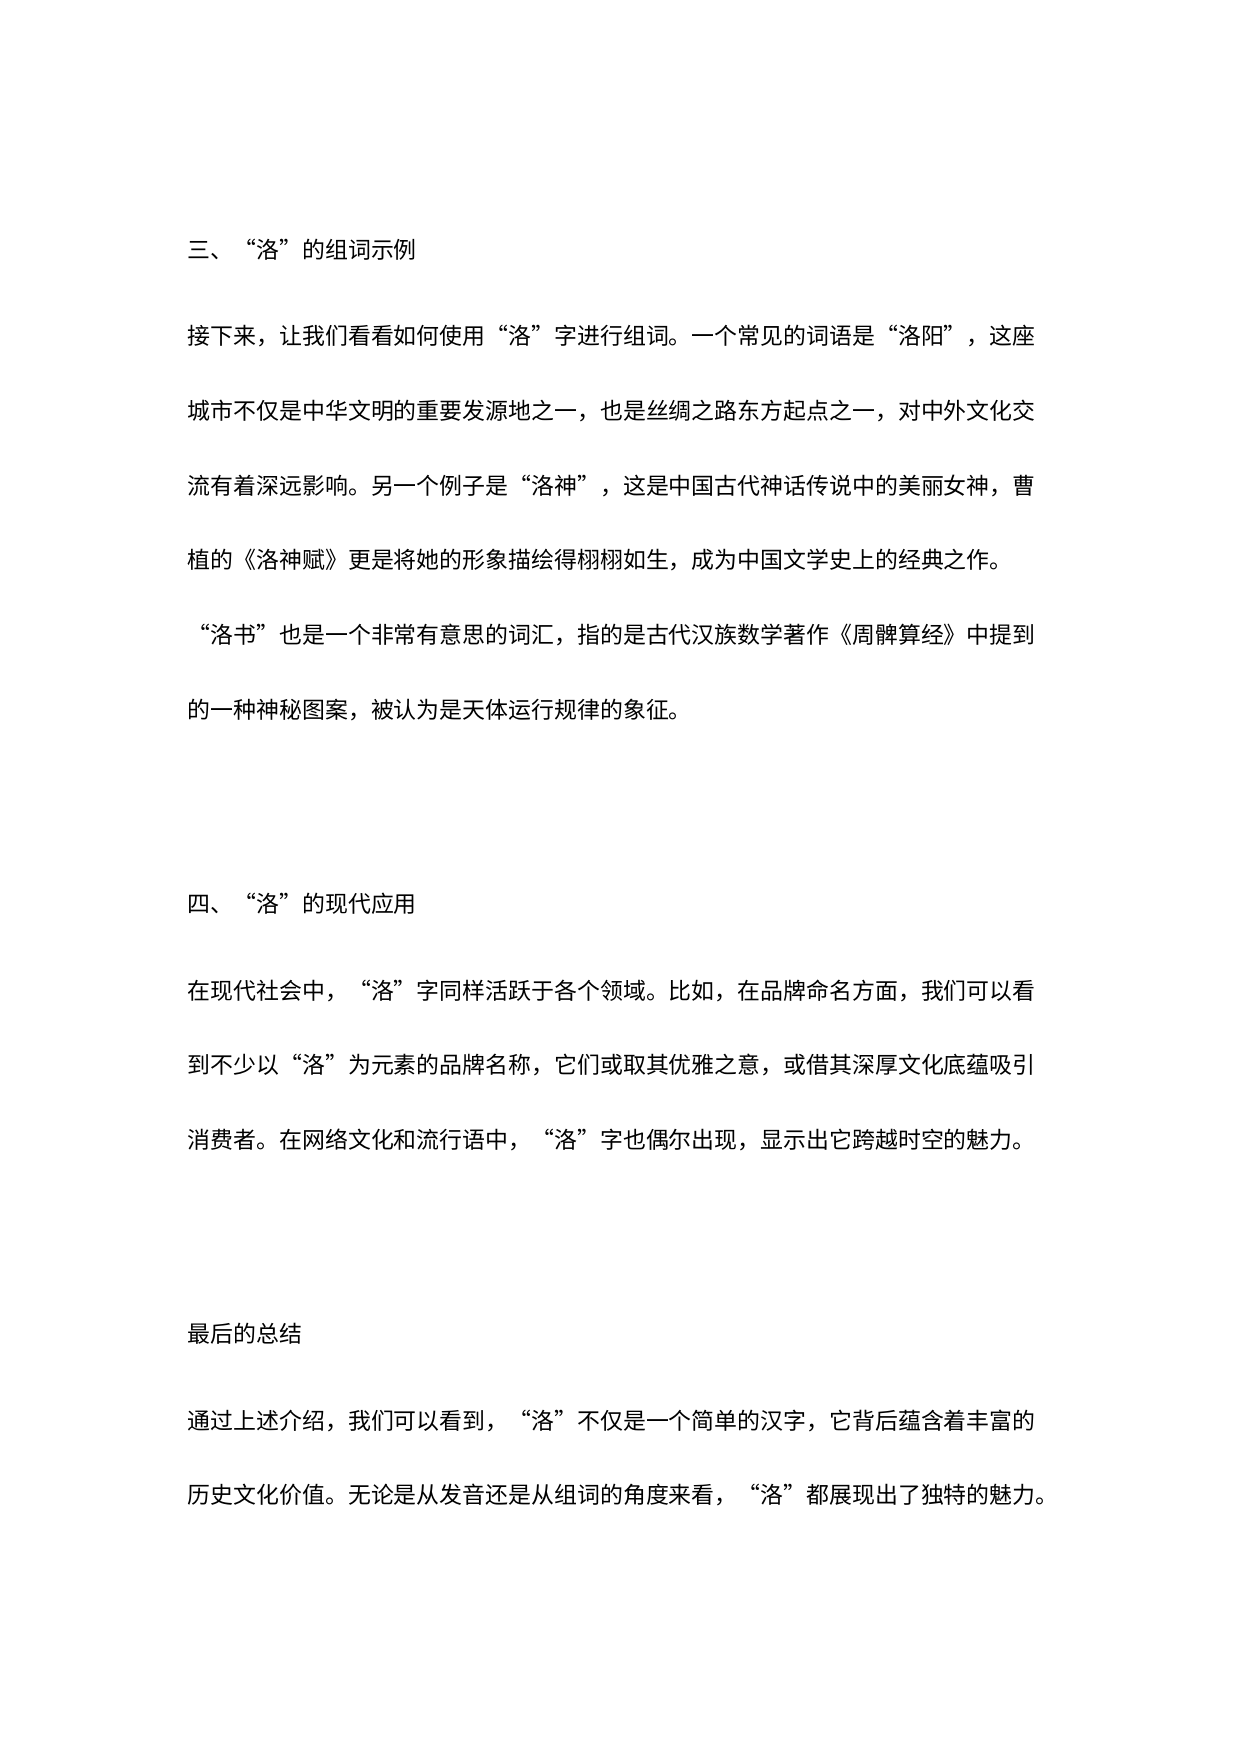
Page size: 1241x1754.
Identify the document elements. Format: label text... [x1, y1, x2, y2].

text 四、“洛”的现代应用 [187, 870, 1053, 935]
text 三、“洛”的组词示例 [187, 216, 1053, 281]
text 最后的总结 [187, 1300, 1053, 1365]
text 在现代社会中，“洛”字同样活跃于各个领域。比如，在品牌命名方面，我们可以看到不少以“洛”为元素的品牌名称，它们或取其优雅之意，或借其深厚文化底蕴吸引消费者。在网络文化和流行语中，“洛”字也偶尔出现，显示出它跨越时空的魅力。 [187, 957, 1053, 1171]
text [187, 1387, 1053, 1527]
text 接下来，让我们看看如何使用“洛”字进行组词。一个常见的词语是“洛阳”，这座城市不仅是中华文明的重要发源地之一，也是丝绸之路东方起点之一，对中外文化交流有着深远影响。另一个例子是“洛神”，这是中国古代神话传说中的美丽女神，曹植的《洛神赋》更是将她的形象描绘得栩栩如生，成为中国文学史上的经典之作。“洛书”也是一个非常有意思的词汇，指的是古代汉族数学著作《周髀算经》中提到的一种神秘图案，被认为是天体运行规律的象征。 [187, 302, 1053, 741]
